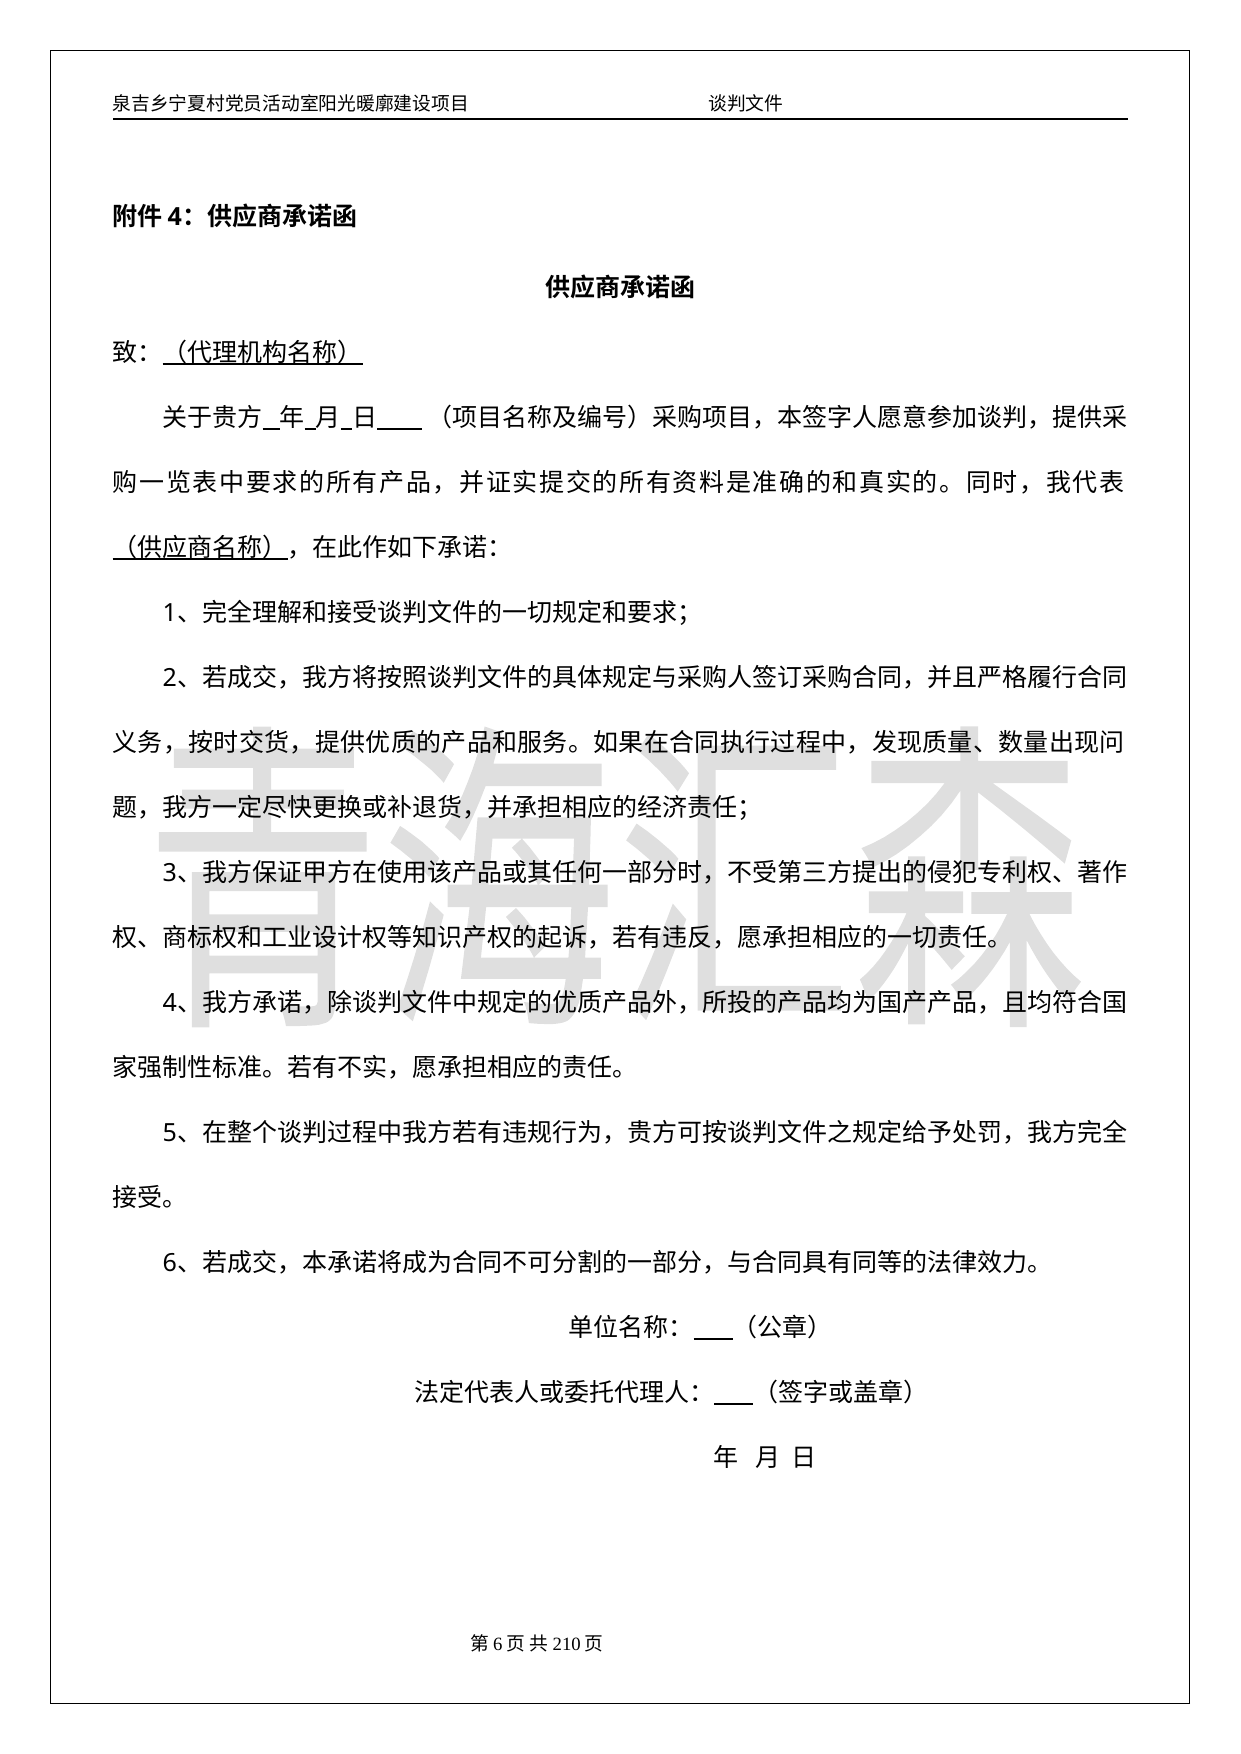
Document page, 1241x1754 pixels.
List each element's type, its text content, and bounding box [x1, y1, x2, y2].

text 4、我方承诺，除谈判文件中规定的优质产品外，所投的产品均为国产产品，且均符合国家强制性标准。若有不实，愿承担相应的责任。 [112, 968, 1128, 1098]
text 单位名称： （公章） [112, 1293, 1128, 1358]
text 供应商承诺函 [112, 253, 1128, 318]
text 5、在整个谈判过程中我方若有违规行为，贵方可按谈判文件之规定给予处罚，我方完全接受。 [112, 1098, 1128, 1228]
text 1、完全理解和接受谈判文件的一切规定和要求； [112, 578, 1128, 643]
text 附件4：供应商承诺函 [112, 178, 1128, 237]
text 2、若成交，我方将按照谈判文件的具体规定与采购人签订采购合同，并且严格履行合同义务，按时交货，提供优质的产品和服务。如果在合同执行过程中，发现质量、数量出现问题，我方一定尽快更换或补退货，并承担相应的经济责任； [112, 643, 1128, 838]
text 关于贵方 年 月 日 （项目名称及编号）采购项目，本签字人愿意参加谈判，提供采购一览表中要求的所有产品，并证实提交的所有资料是准确的和真实的。同时，我代表 （供应商名称），在此作如下承诺： [112, 383, 1128, 578]
text 6、若成交，本承诺将成为合同不可分割的一部分，与合同具有同等的法律效力。 [112, 1228, 1128, 1293]
text 法定代表人或委托代理人： （签字或盖章） [112, 1358, 1128, 1423]
text 年 月 日 [112, 1423, 1128, 1488]
text 3、我方保证甲方在使用该产品或其任何一部分时，不受第三方提出的侵犯专利权、著作权、商标权和工业设计权等知识产权的起诉，若有违反，愿承担相应的一切责任。 [112, 838, 1128, 968]
text 致：（代理机构名称） [112, 318, 1128, 383]
